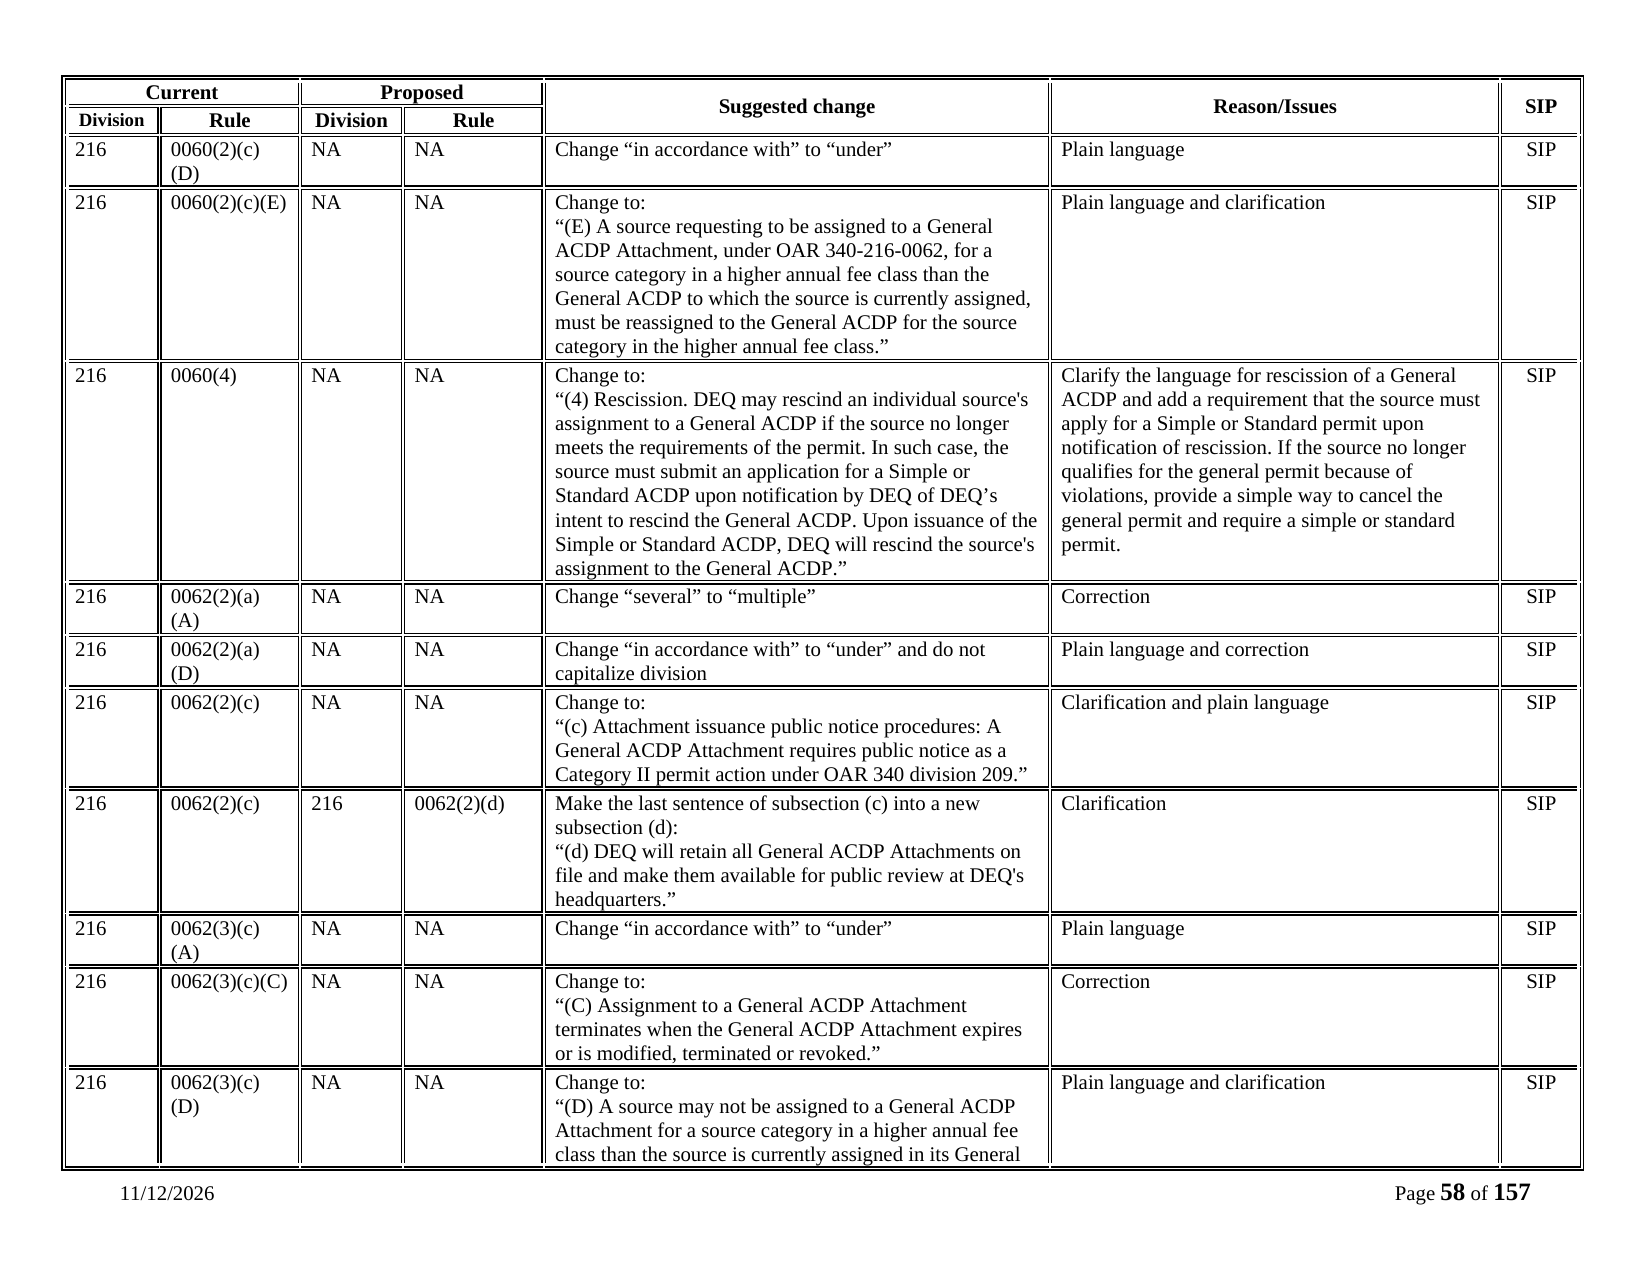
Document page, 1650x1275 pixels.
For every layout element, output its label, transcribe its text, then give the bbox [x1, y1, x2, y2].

table_cell Rule [405, 108, 541, 132]
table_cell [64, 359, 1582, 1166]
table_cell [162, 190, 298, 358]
table_cell Rule [162, 108, 298, 132]
table_cell Division [64, 104, 159, 132]
table_header Suggested change [544, 77, 1050, 132]
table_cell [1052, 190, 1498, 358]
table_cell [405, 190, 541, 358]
table_cell Division [302, 108, 401, 132]
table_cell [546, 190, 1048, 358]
table_header Proposed [300, 77, 544, 104]
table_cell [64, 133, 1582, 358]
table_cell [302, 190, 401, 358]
table_header Current [64, 77, 300, 104]
table_header Reason/Issues [1050, 77, 1500, 132]
table_header SIP [1500, 79, 1580, 132]
